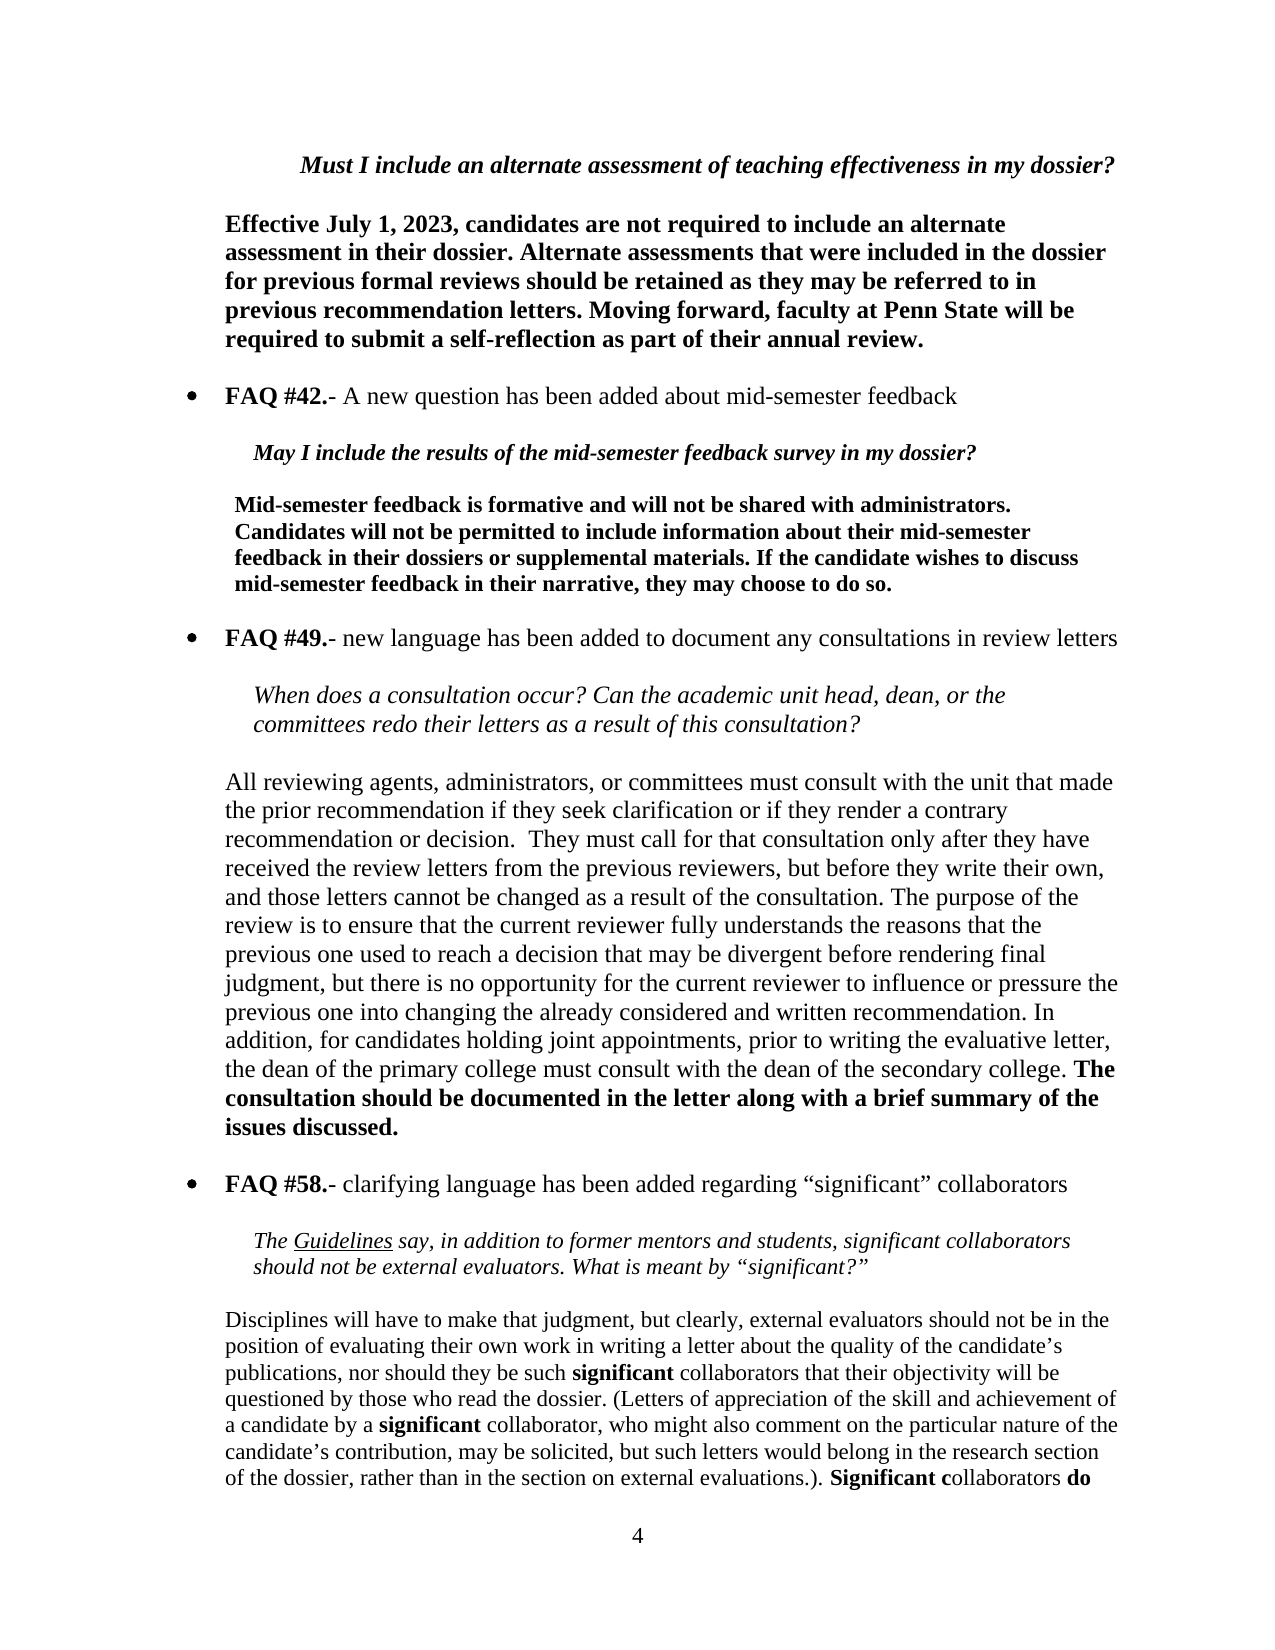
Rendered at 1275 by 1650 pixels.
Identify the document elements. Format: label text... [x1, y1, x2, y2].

text Effective July 1, 2023, candidates are not required to include an alternate assessment in their dossier. Alternate assessments that were included in the dossier for previous formal reviews should be retained as they may be referred to in previous recommendation letters. Moving forward, faculty at Penn State will be required to submit a self-reflection as part of their annual review. [225, 209, 1125, 352]
list When does a consultation occur? Can the academic unit head, dean, or the committees redo their letters as a result of this consultation? [253, 681, 1125, 738]
list FAQ #42.- A new question has been added about mid-semester feedback [187, 381, 1125, 410]
list FAQ #58.- clarifying language has been added regarding “significant” collaborators [187, 1169, 1125, 1198]
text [225, 1306, 1125, 1490]
list The Guidelines say, in addition to former mentors and students, significant collaborators should not be external evaluators. What is meant by “significant?” [253, 1227, 1125, 1279]
text Mid-semester feedback is formative and will not be shared with administrators. Candidates will not be permitted to include information about their mid-semester feedback in their dossiers or supplemental materials. If the candidate wishes to discuss mid-semester feedback in their narrative, they may choose to do so. [234, 491, 1125, 597]
list May I include the results of the mid-semester feedback survey in my dossier? [253, 439, 1125, 465]
text All reviewing agents, administrators, or committees must consult with the unit that made the prior recommendation if they seek clarification or if they render a contrary recommendation or decision. They must call for that consultation only after they have received the review letters from the previous reviewers, but before they write their own, and those letters cannot be changed as a result of the consultation. The purpose of the review is to ensure that the current reviewer fully understands the reasons that the previous one used to reach a decision that may be divergent before rendering final judgment, but there is no opportunity for the current reviewer to influence or pressure the previous one into changing the already considered and written recommendation. In addition, for candidates holding joint appointments, prior to writing the evaluative letter, the dean of the primary college must consult with the dean of the secondary college. The consultation should be documented in the letter along with a brief summary of the issues discussed. [225, 767, 1125, 1141]
list Must I include an alternate assessment of teaching effectiveness in my dossier? [253, 150, 1125, 179]
list FAQ #49.- new language has been added to document any consultations in review letters [187, 623, 1125, 652]
